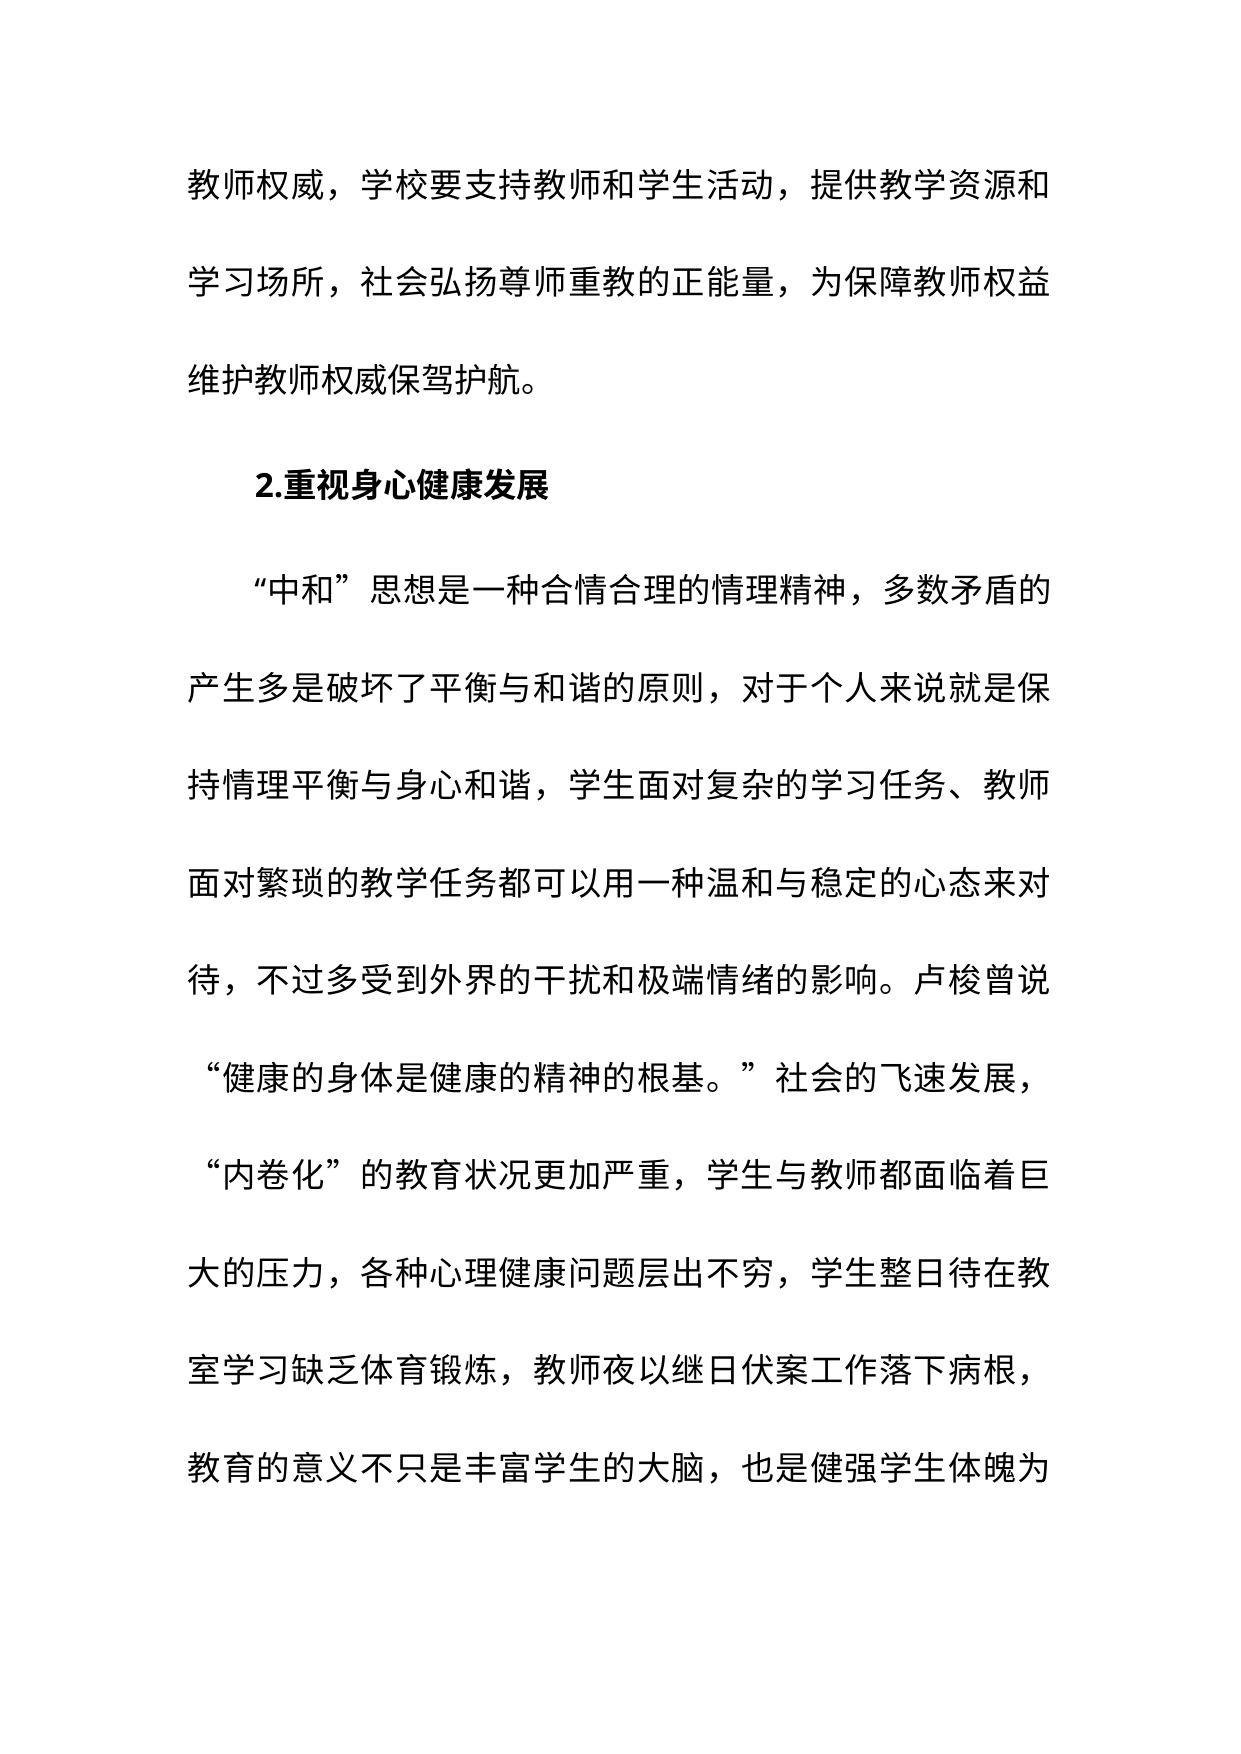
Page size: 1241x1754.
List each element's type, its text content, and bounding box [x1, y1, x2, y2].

subtitle 2.重视身心健康发展 [187, 450, 1053, 515]
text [187, 556, 1053, 1498]
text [187, 150, 1053, 410]
